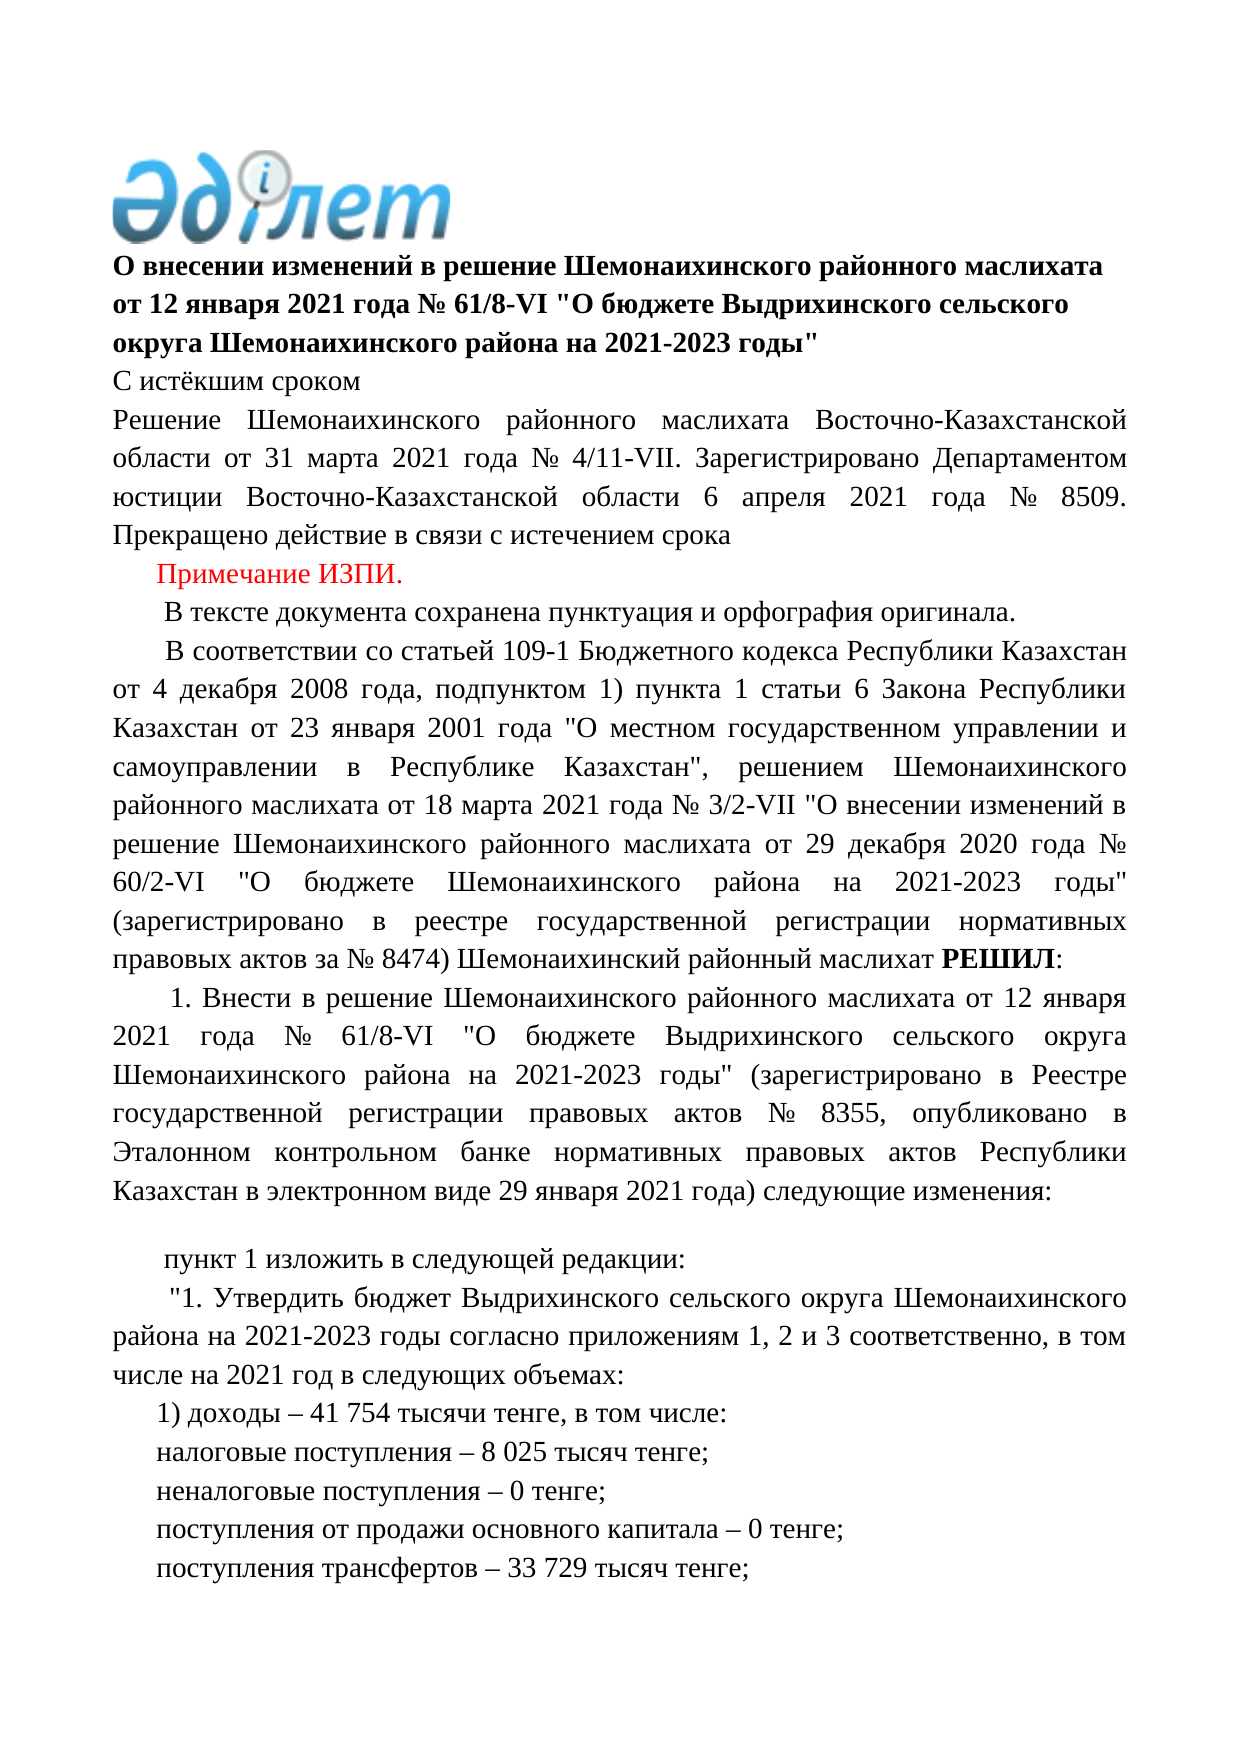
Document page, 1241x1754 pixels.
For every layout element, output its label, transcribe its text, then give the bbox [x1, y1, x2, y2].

text О внесении изменений в решение Шемонаихинского районного маслихата от 12 января 2021 года № 61/8-VI "О бюджете Выдрихинского сельского округа Шемонаихинского района на 2021-2023 годы" [112, 248, 1128, 358]
picture [112, 150, 451, 244]
text В соответствии со статьей 109-1 Бюджетного кодекса Республики Казахстан от 4 декабря 2008 года, подпунктом 1) пункта 1 статьи 6 Закона Республики Казахстан от 23 января 2001 года "О местном государственном управлении и самоуправлении в Республике Казахстан", решением Шемонаихинского районного маслихата от 18 марта 2021 года № 3/2-VII "О внесении изменений в решение Шемонаихинского районного маслихата от 29 декабря 2020 года № 60/2-VI "О бюджете Шемонаихинского района на 2021-2023 годы" (зарегистрировано в реестре государственной регистрации нормативных правовых актов за № 8474) Шемонаихинский районный маслихат РЕШИЛ: [112, 633, 1128, 975]
text Примечание ИЗПИ. [112, 556, 1128, 589]
text Решение Шемонаихинского районного маслихата Восточно-Казахстанской области от 31 марта 2021 года № 4/11-VII. Зарегистрировано Департаментом юстиции Восточно-Казахстанской области 6 апреля 2021 года № 8509. Прекращено действие в связи с истечением срока [112, 402, 1128, 551]
text налоговые поступления – 8 025 тысяч тенге; [112, 1434, 1128, 1468]
text неналоговые поступления – 0 тенге; [112, 1473, 1128, 1506]
text поступления от продажи основного капитала – 0 тенге; [112, 1511, 1128, 1545]
text С истёкшим сроком [112, 363, 1128, 397]
text 1) доходы – 41 754 тысячи тенге, в том числе: [112, 1396, 1128, 1429]
text пункт 1 изложить в следующей редакции: [112, 1241, 1128, 1275]
text В тексте документа сохранена пунктуация и орфография оригинала. [112, 594, 1128, 628]
text "1. Утвердить бюджет Выдрихинского сельского округа Шемонаихинского района на 2021-2023 годы согласно приложениям 1, 2 и 3 соответственно, в том числе на 2021 год в следующих объемах: [112, 1280, 1128, 1391]
text 1. Внести в решение Шемонаихинского районного маслихата от 12 января 2021 года № 61/8-VI "О бюджете Выдрихинского сельского округа Шемонаихинского района на 2021-2023 годы" (зарегистрировано в Реестре государственной регистрации правовых актов № 8355, опубликовано в Эталонном контрольном банке нормативных правовых актов Республики Казахстан в электронном виде 29 января 2021 года) следующие изменения: [112, 980, 1128, 1206]
text поступления трансфертов – 33 729 тысяч тенге; [112, 1550, 1128, 1583]
